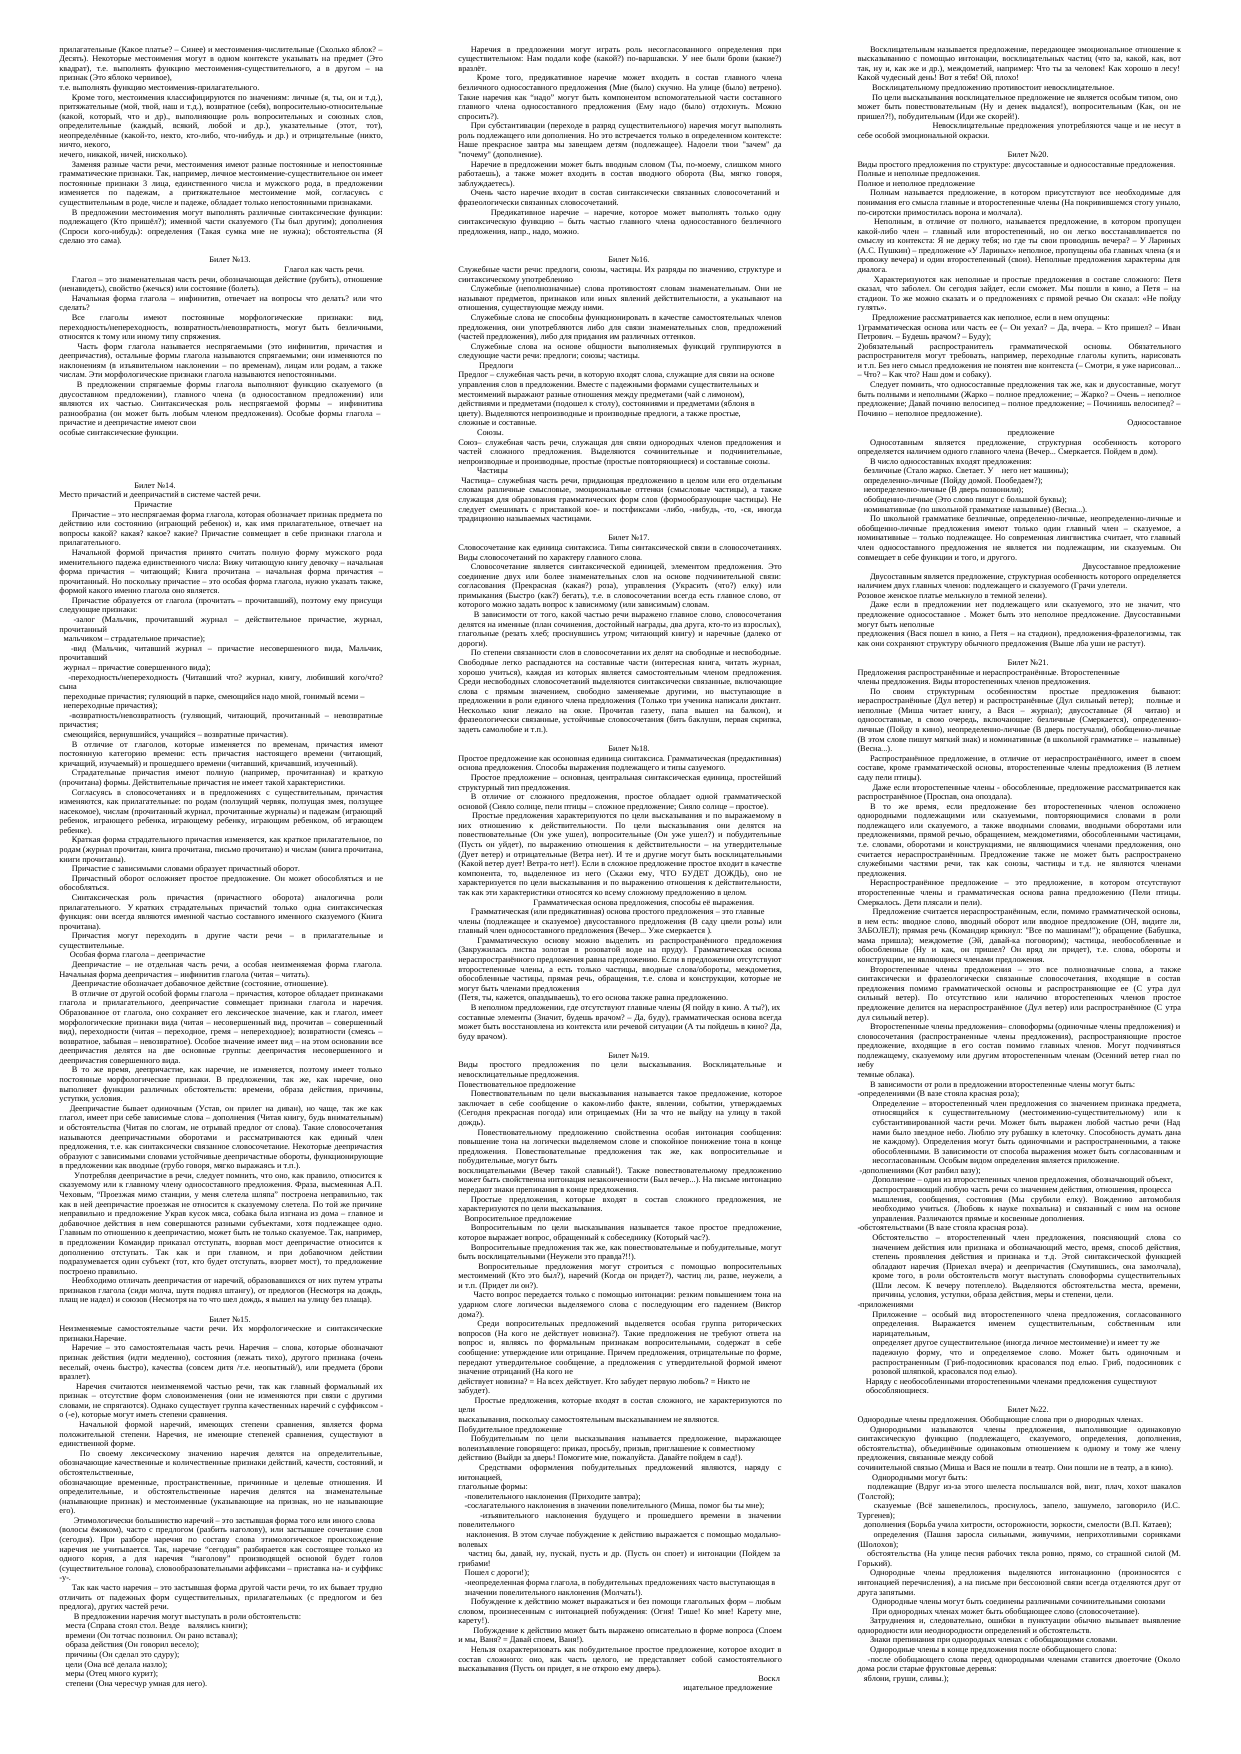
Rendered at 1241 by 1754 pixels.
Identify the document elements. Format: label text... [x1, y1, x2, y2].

text -возвратность/невозвратность (гуляющий, читающий, прочитанный – невозвратные причастия; [59, 711, 383, 730]
text наклонения. В этом случае побуждение к действию выражается с помощью модально-волевых [458, 1530, 782, 1549]
text Неизменяемые самостоятельные части речи. Их морфологические и синтаксические признаки.Наречие. [59, 1324, 383, 1343]
text определения (Пашня заросла сильными, живучими, неприхотливыми сорняками (Шолохов); [857, 1530, 1181, 1549]
text Средствами оформления побудительных предложений являются, наряду с интонацией, [458, 1463, 782, 1482]
text Причастия могут переходить в другие части речи – в прилагательные и существительные. [59, 931, 383, 950]
text Начальная форма глагола – инфинитив, отвечает на вопросы что делать? или что сделать? [59, 293, 383, 313]
text Простые предложения, которые входят в состав сложного, не характеризуются по цели [458, 1396, 782, 1415]
text Восклицательное предложение [683, 1673, 782, 1693]
text Невосклицательные предложения употребляются чаще и не несут в себе особой эмоциональной окраски. [857, 121, 1181, 140]
text обстоятельства (На улице песня рабочих текла ровно, прямо, со страшной силой (М. Горький). [857, 1549, 1181, 1568]
text Односоставное предложение [1007, 418, 1181, 437]
text Причастный оборот осложняет простое предложение. Он может обособляться и не обособляться. [59, 873, 383, 893]
text частиц бы, давай, ну, пускай, пусть и др. (Пусть он споет) и интонации (Пойдем за грибами! [458, 1549, 782, 1568]
text Виды простого предложения по цели высказывания. Восклицательные и невосклицательные предложения. [458, 1060, 782, 1079]
text сказуемые (Всё зашевелилось, проснулось, запело, зашумело, заговорило (И.С. Тургенев); [857, 1501, 1181, 1520]
text Причастие образуется от глагола (прочитать – прочитавший), поэтому ему присущи следующие признаки: [59, 596, 383, 615]
text -вид (Мальчик, читавший журнал – причастие несовершенного вида, Мальчик, прочитавший [59, 643, 383, 663]
text -изъявительного наклонения будущего и прошедшего времени в значении повелительного [458, 1511, 782, 1530]
text подлежащие (Вдруг из-за этого шелеста послышался вой, визг, плач, хохот шакалов (Толстой); [857, 1482, 1181, 1501]
text -залог (Мальчик, прочитавший журнал – действительное причастие, журнал, прочитанный [59, 615, 383, 634]
text -переходность/непереходность (Читавший что? журнал, книгу, любивший кого/что? сына [59, 672, 383, 691]
